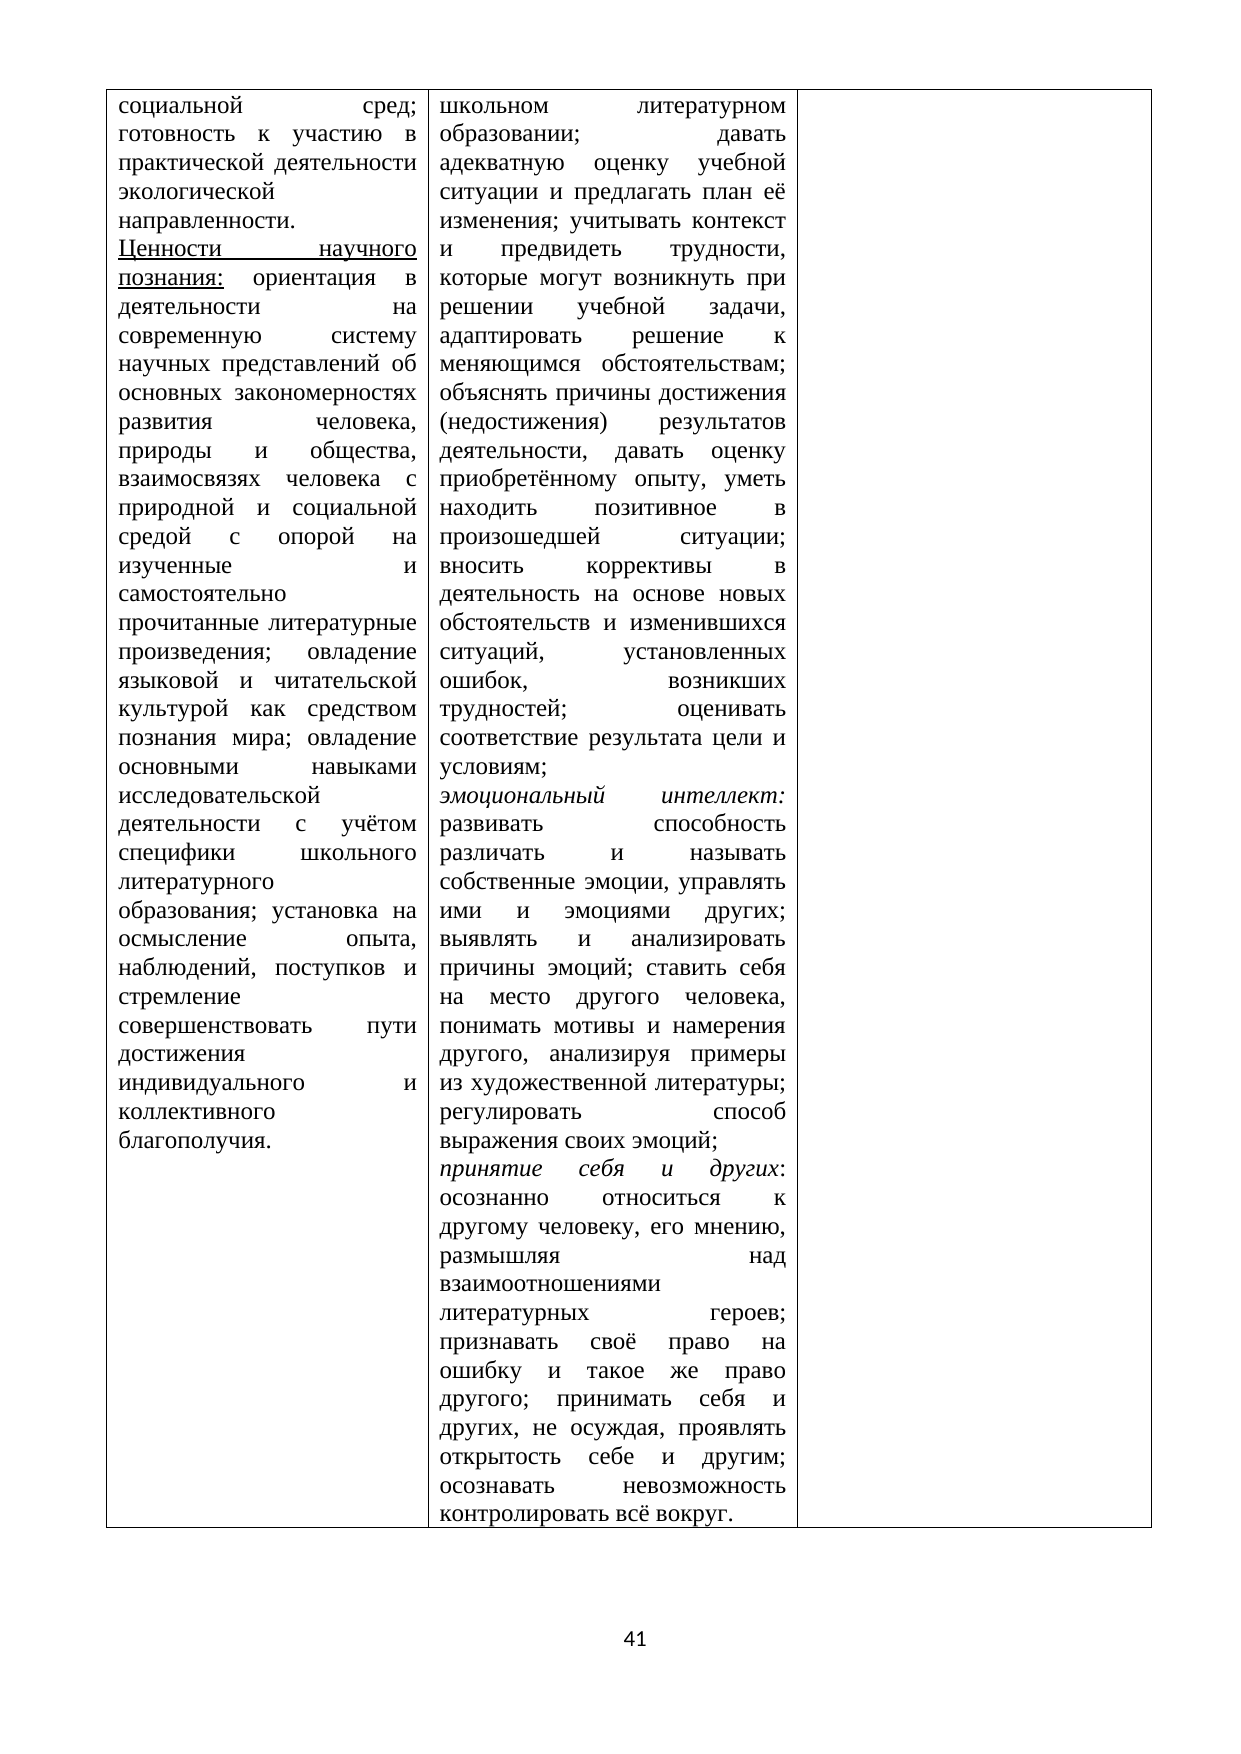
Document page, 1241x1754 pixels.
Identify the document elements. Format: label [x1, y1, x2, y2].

table_cell [107, 90, 428, 1527]
table_cell [798, 90, 1151, 1527]
table_cell [429, 90, 797, 1527]
